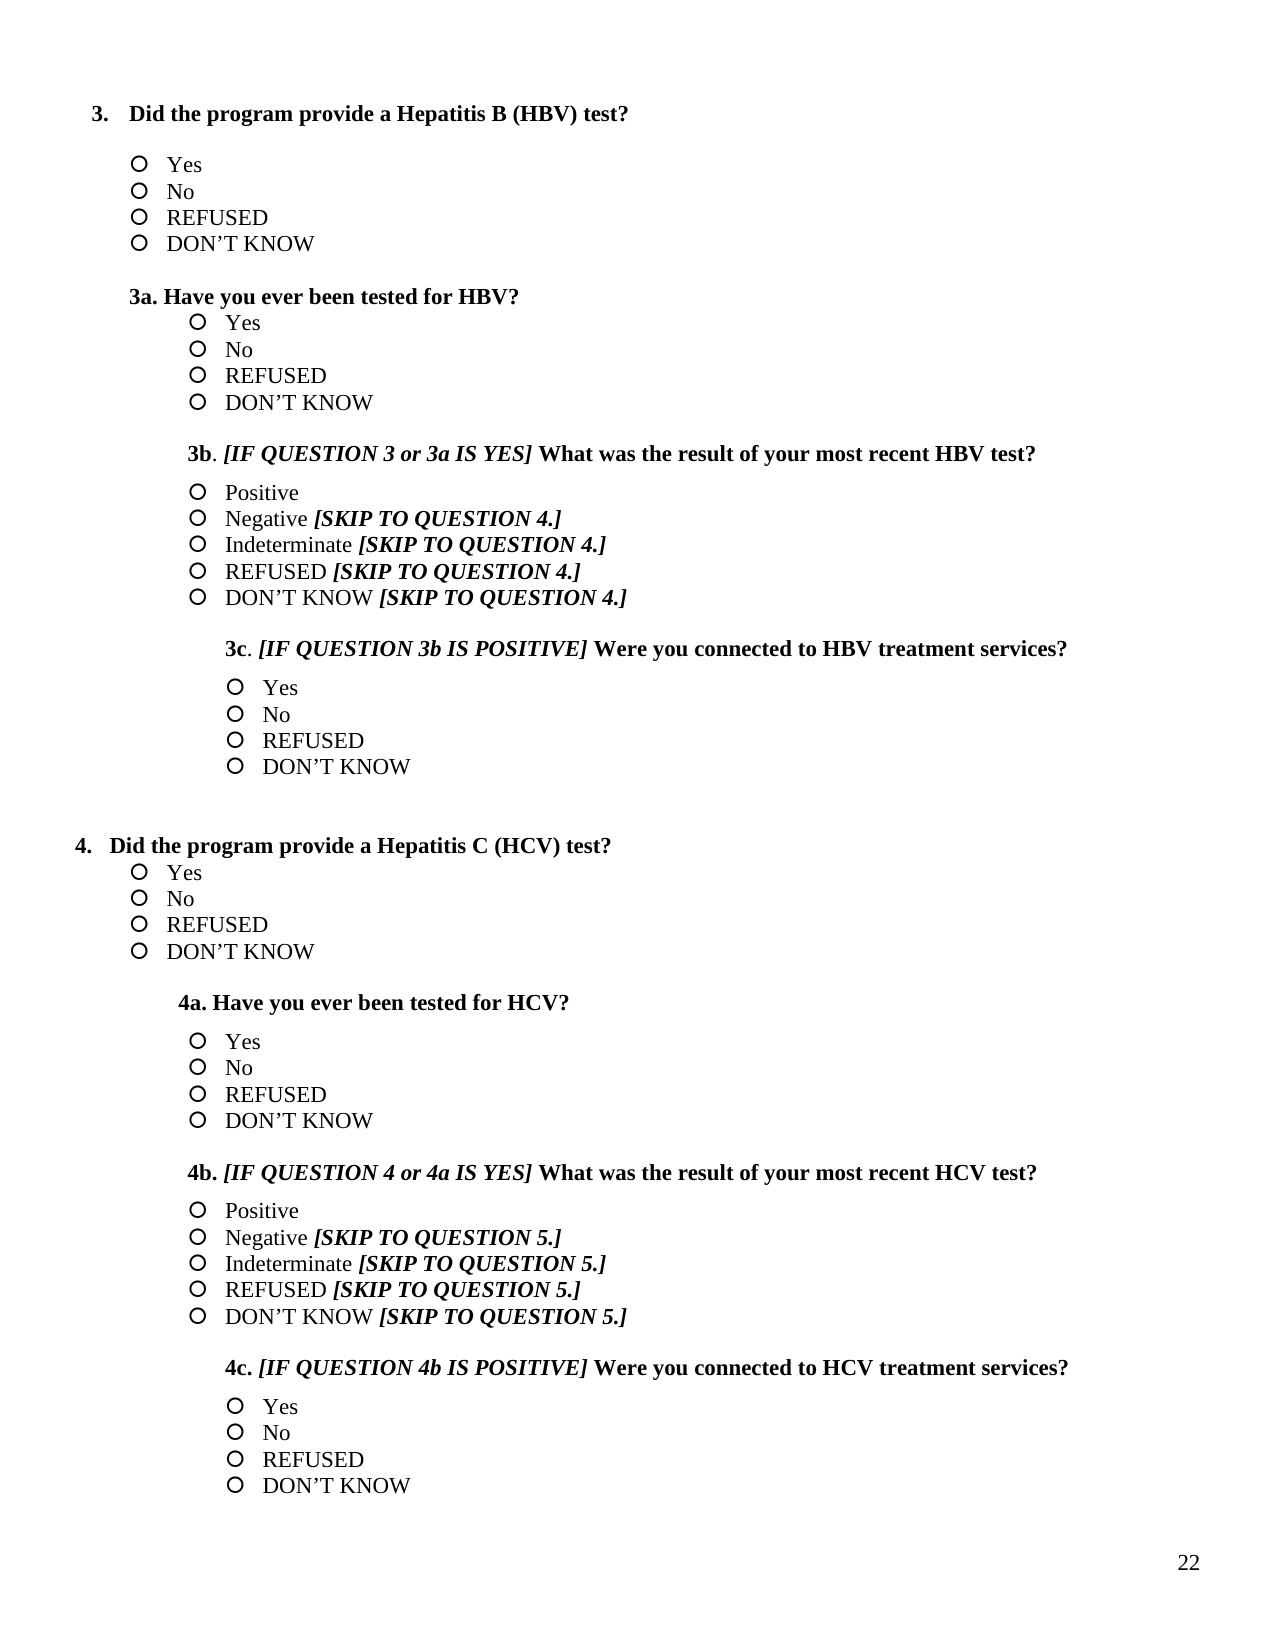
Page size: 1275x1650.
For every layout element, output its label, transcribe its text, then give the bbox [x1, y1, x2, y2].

list No [129, 885, 1200, 912]
list DON’T KNOW [225, 1472, 1200, 1498]
list DON’T KNOW [SKIP TO QUESTION 5.] [187, 1303, 1200, 1329]
text 4. Did the program provide a Hepatitis C (HCV) test? [75, 832, 1200, 859]
list No [129, 178, 1200, 204]
text 3. Did the program provide a Hepatitis B (HBV) test? [91, 100, 1200, 126]
list Yes [225, 674, 1200, 701]
list Yes [187, 309, 1200, 336]
list No [187, 1054, 1200, 1081]
list REFUSED [187, 362, 1200, 388]
list Negative [SKIP TO QUESTION 4.] [187, 505, 1200, 531]
list Positive [187, 479, 1200, 505]
list REFUSED [225, 727, 1200, 753]
list No [225, 1419, 1200, 1446]
list Yes [225, 1393, 1200, 1419]
list DON’T KNOW [129, 938, 1200, 964]
list REFUSED [187, 1081, 1200, 1107]
text 4b. [IF QUESTION 4 or 4a IS YES] What was the result of your most recent HCV test? [112, 1158, 1200, 1185]
list REFUSED [SKIP TO QUESTION 5.] [187, 1276, 1200, 1303]
list Positive [187, 1197, 1200, 1224]
list Yes [129, 859, 1200, 885]
list Yes [129, 151, 1200, 178]
text 4a. Have you ever been tested for HCV? [178, 989, 1200, 1016]
list DON’T KNOW [187, 388, 1200, 415]
list DON’T KNOW [187, 1107, 1200, 1133]
text 3b. [IF QUESTION 3 or 3a IS YES] What was the result of your most recent HBV test? [187, 440, 1200, 466]
list Negative [SKIP TO QUESTION 5.] [187, 1224, 1200, 1250]
list DON’T KNOW [129, 230, 1200, 257]
list Indeterminate [SKIP TO QUESTION 5.] [187, 1250, 1200, 1276]
list REFUSED [225, 1446, 1200, 1472]
list No [225, 701, 1200, 727]
list No [187, 336, 1200, 362]
list REFUSED [129, 204, 1200, 230]
list REFUSED [129, 912, 1200, 938]
text 3a. Have you ever been tested for HBV? [75, 283, 1200, 309]
list Indeterminate [SKIP TO QUESTION 4.] [187, 531, 1200, 558]
list Yes [187, 1028, 1200, 1054]
text 3c. [IF QUESTION 3b IS POSITIVE] Were you connected to HBV treatment services? [225, 636, 1200, 662]
text 4c. [IF QUESTION 4b IS POSITIVE] Were you connected to HCV treatment services? [187, 1354, 1200, 1381]
list REFUSED [SKIP TO QUESTION 4.] [187, 558, 1200, 584]
list DON’T KNOW [225, 753, 1200, 780]
list DON’T KNOW [SKIP TO QUESTION 4.] [187, 584, 1200, 611]
